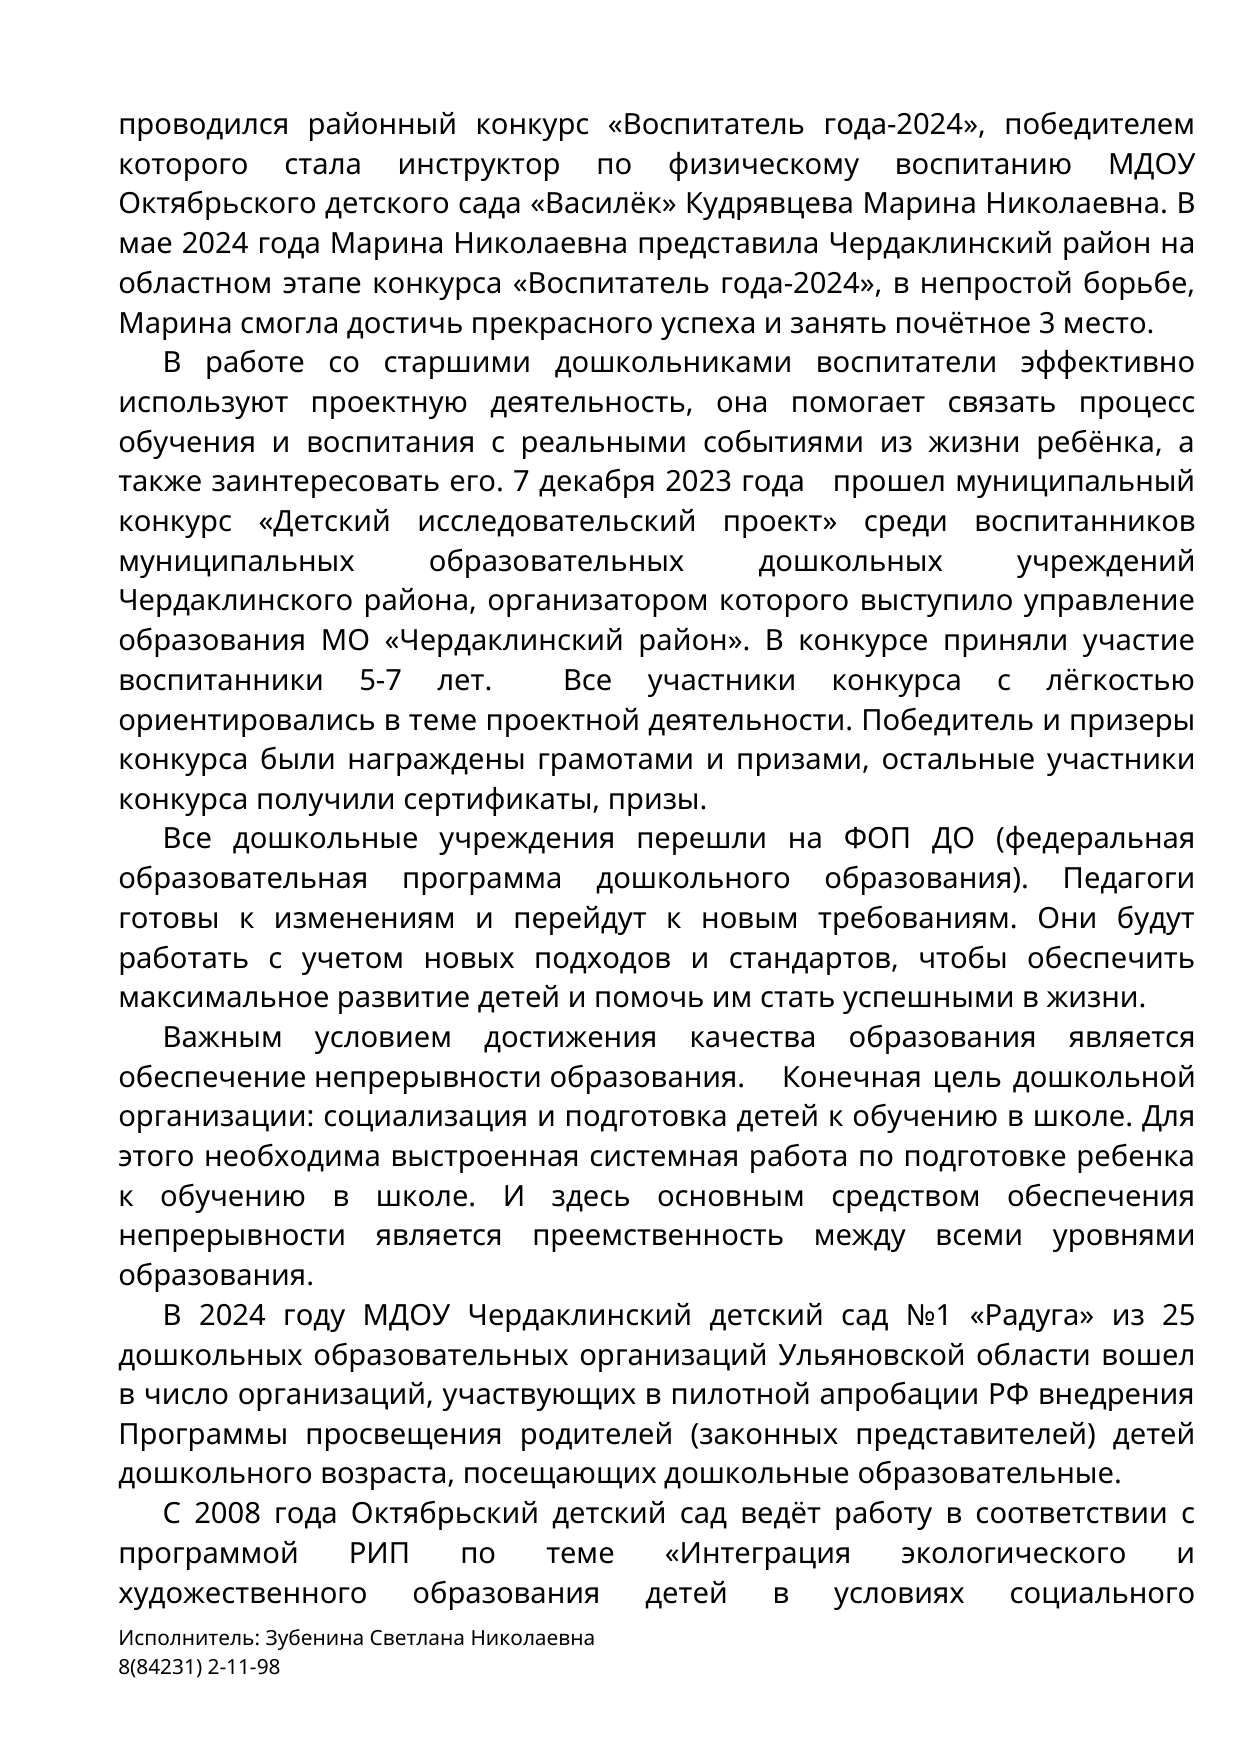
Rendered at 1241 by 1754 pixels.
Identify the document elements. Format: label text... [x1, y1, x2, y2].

text В работе со старшими дошкольниками воспитатели эффективно используют проектную деятельность, она помогает связать процесс обучения и воспитания с реальными событиями из жизни ребёнка, а также заинтересовать его. 7 декабря 2023 года прошел муниципальный конкурс «Детский исследовательский проект» среди воспитанников муниципальных образовательных дошкольных учреждений Чердаклинского района, организатором которого выступило управление образования МО «Чердаклинский район». В конкурсе приняли участие воспитанники 5-7 лет. Все участники конкурса с лёгкостью ориентировались в теме проектной деятельности. Победитель и призеры конкурса были награждены грамотами и призами, остальные участники конкурса получили сертификаты, призы. [118, 342, 1196, 818]
text В 2024 году МДОУ Чердаклинский детский сад №1 «Радуга» из 25 дошкольных образовательных организаций Ульяновской области вошел в число организаций, участвующих в пилотной апробации РФ внедрения Программы просвещения родителей (законных представителей) детей дошкольного возраста, посещающих дошкольные образовательные. [118, 1294, 1196, 1492]
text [118, 103, 1196, 342]
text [118, 1492, 1196, 1612]
text Важным условием достижения качества образования является обеспечение непрерывности образования. Конечная цель дошкольной организации: социализация и подготовка детей к обучению в школе. Для этого необходима выстроенная системная работа по подготовке ребенка к обучению в школе. И здесь основным средством обеспечения непрерывности является преемственность между всеми уровнями образования. [118, 1016, 1196, 1294]
text Все дошкольные учреждения перешли на ФОП ДО (федеральная образовательная программа дошкольного образования). Педагоги готовы к изменениям и перейдут к новым требованиям. Они будут работать с учетом новых подходов и стандартов, чтобы обеспечить максимальное развитие детей и помочь им стать успешными в жизни. [118, 818, 1196, 1016]
